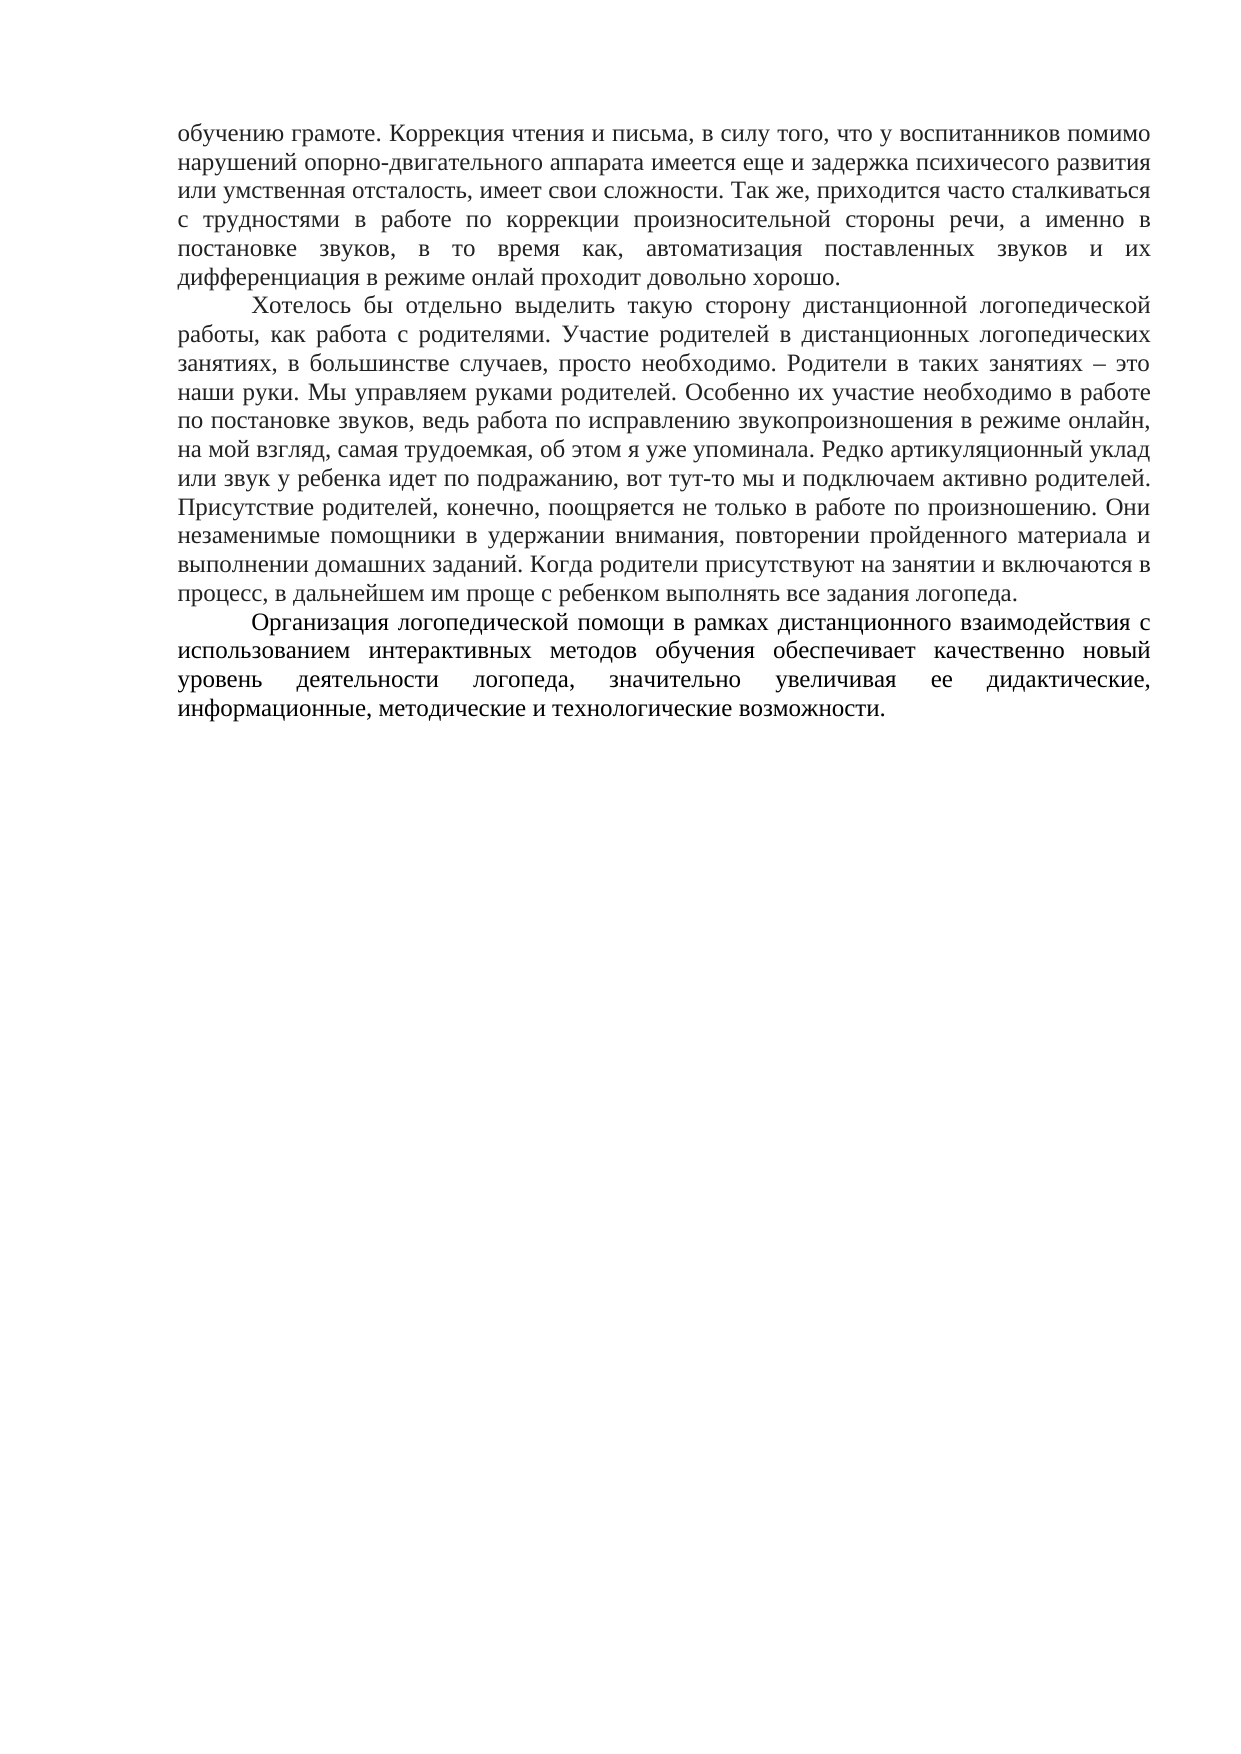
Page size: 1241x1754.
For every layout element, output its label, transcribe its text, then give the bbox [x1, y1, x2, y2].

text Хотелось бы отдельно выделить такую сторону дистанционной логопедической работы, как работа с родителями. Участие родителей в дистанционных логопедических занятиях, в большинстве случаев, просто необходимо. Родители в таких занятиях – это наши руки. Мы управляем руками родителей. Особенно их участие необходимо в работе по постановке звуков, ведь работа по исправлению звукопроизношения в режиме онлайн, на мой взгляд, самая трудоемкая, об этом я уже упоминала. Редко артикуляционный уклад или звук у ребенка идет по подражанию, вот тут-то мы и подключаем активно родителей. Присутствие родителей, конечно, поощряется не только в работе по произношению. Они незаменимые помощники в удержании внимания, повторении пройденного материала и выполнении домашних заданий. Когда родители присутствуют на занятии и включаются в процесс, в дальнейшем им проще с ребенком выполнять все задания логопеда. [177, 291, 1152, 607]
text Организация логопедической помощи в рамках дистанционного взаимодействия с использованием интерактивных методов обучения обеспечивает качественно новый уровень деятельности логопеда, значительно увеличивая ее дидактические, информационные, методические и технологические возможности. [177, 607, 1152, 722]
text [177, 118, 1152, 291]
